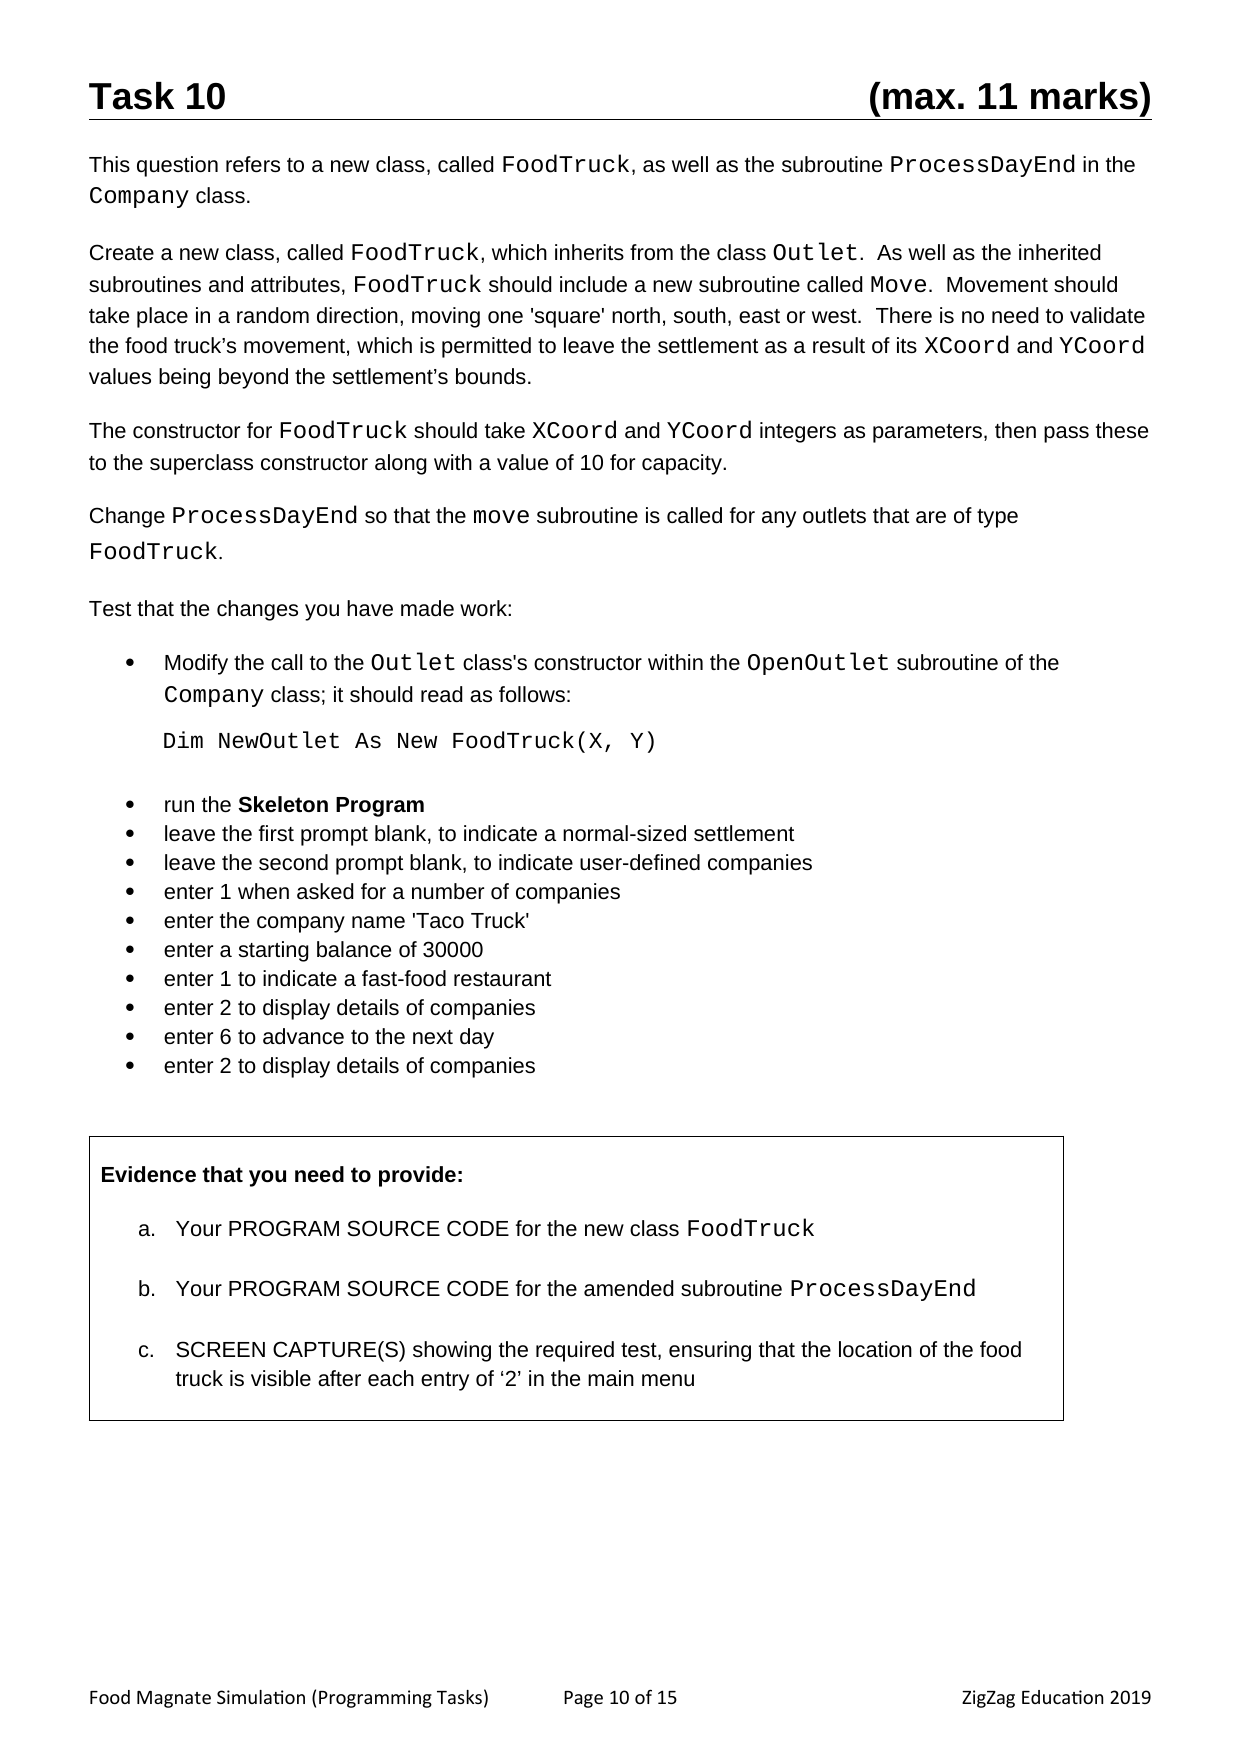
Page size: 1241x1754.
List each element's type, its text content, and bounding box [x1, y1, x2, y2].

list enter 2 to display details of companies [126, 995, 1152, 1020]
subtitle Task 10 (max. 11 marks) [89, 74, 1152, 119]
list leave the second prompt blank, to indicate user-defined companies [126, 850, 1152, 875]
text Test that the changes you have made work: [89, 596, 1152, 621]
text Create a new class, called FoodTruck, which inherits from the class Outlet. As well as the inherited subroutines and attributes, FoodTruck should include a new subroutine called Move. Movement should take place in a random direction, moving one 'square' north, south, east or west. There is no need to validate the food truck’s movement, which is permitted to leave the settlement as a result of its XCoord and YCoord values being beyond the settlement’s bounds. [89, 240, 1152, 389]
list enter 2 to display details of companies [126, 1053, 1152, 1078]
list enter a starting balance of 30000 [126, 937, 1152, 962]
list run the Skeleton Program [126, 792, 1152, 817]
list Modify the call to the Outlet class's constructor within the OpenOutlet subroutine of the Company class; it should read as follows: [126, 650, 1152, 709]
list Dim NewOutlet As New FoodTruck(X, Y) [162, 730, 1152, 788]
text This question refers to a new class, called FoodTruck, as well as the subroutine ProcessDayEnd in the Company class. [89, 152, 1152, 211]
list enter 6 to advance to the next day [126, 1024, 1152, 1049]
list enter 1 when asked for a number of companies [126, 879, 1152, 904]
list enter the company name 'Taco Truck' [126, 908, 1152, 933]
list leave the first prompt blank, to indicate a normal-sized settlement [126, 821, 1152, 846]
table_header Evidence that you need to provide: Your PROGRAM SOURCE CODE for the new class FoodTruck Your PROGRAM SOURCE CODE for the amended subroutine ProcessDayEnd SCREEN CAPTURE(S) showing the required test, ensuring that the location of the food truck is visible after each entry of ‘2’ in the main menu [90, 1137, 1063, 1420]
list enter 1 to indicate a fast-food restaurant [126, 966, 1152, 991]
text The constructor for FoodTruck should take XCoord and YCoord integers as parameters, then pass these to the superclass constructor along with a value of 10 for capacity. [89, 418, 1152, 475]
text Change ProcessDayEnd so that the move subroutine is called for any outlets that are of type FoodTruck. [89, 503, 1152, 566]
